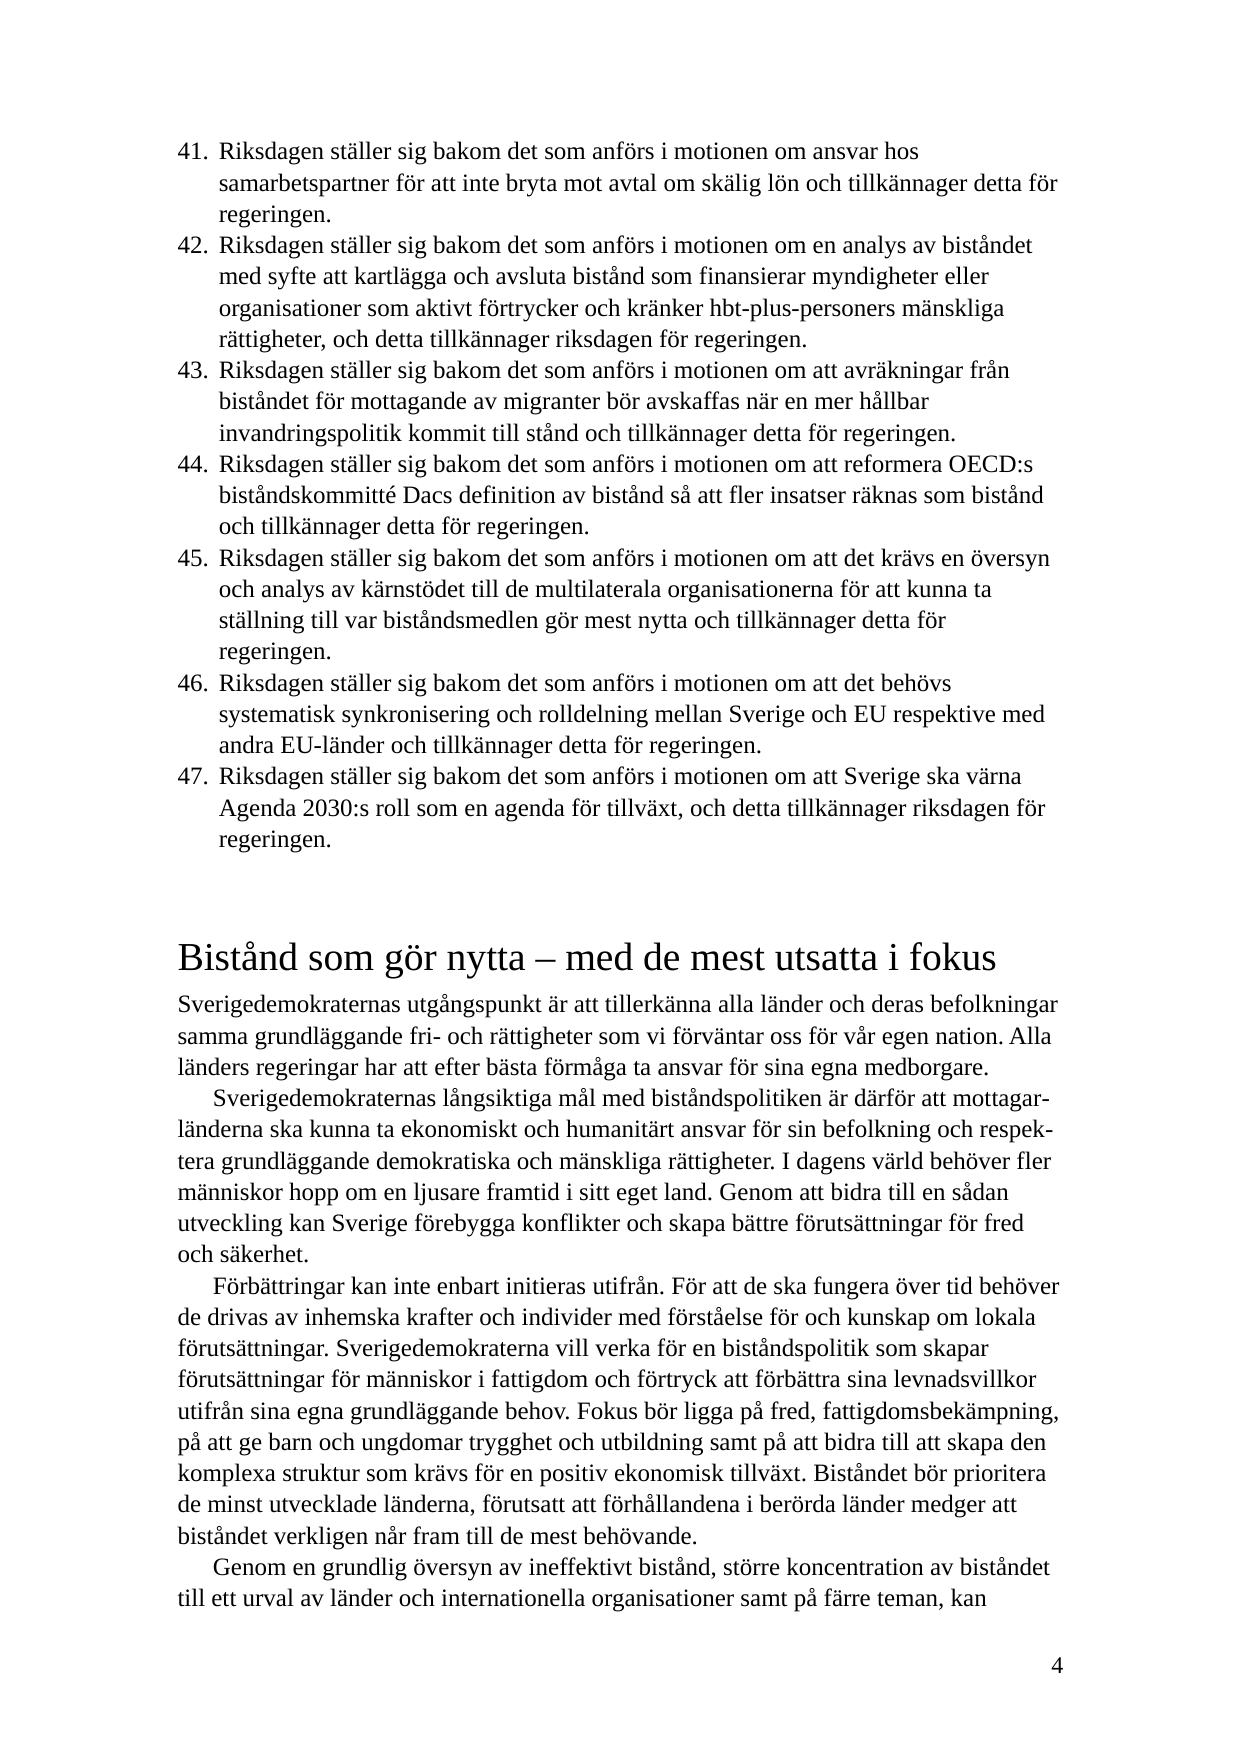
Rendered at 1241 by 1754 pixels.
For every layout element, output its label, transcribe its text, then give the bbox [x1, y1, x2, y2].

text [177, 1549, 1063, 1612]
text Förbättringar kan inte enbart initieras utifrån. För att de ska fungera över tid behöver de drivas av inhemska krafter och individer med förståelse för och kunskap om lokala förutsättningar. Sverigedemokraterna vill verka för en biståndspolitik som skapar förutsättningar för människor i fattigdom och förtryck att förbättra sina levnadsvillkor utifrån sina egna grundläggande behov. Fokus bör ligga på fred, fattigdomsbekämpning, på att ge barn och ungdomar trygghet och utbildning samt på att bidra till att skapa den komplexa struktur som krävs för en positiv ekonomisk tillväxt. Biståndet bör prioritera de minst utvecklade länderna, förutsatt att förhållandena i berörda länder medger att biståndet verkligen når fram till de mest behövande. [177, 1268, 1063, 1549]
text Sverigedemokraternas långsiktiga mål med biståndspolitiken är därför att mottagarländerna ska kunna ta ekonomiskt och humanitärt ansvar för sin befolkning och respektera grundläggande demokratiska och mänskliga rättigheter. I dagens värld behöver fler människor hopp om en ljusare framtid i sitt eget land. Genom att bidra till en sådan utveckling kan Sverige förebygga konflikter och skapa bättre förutsättningar för fred och säkerhet. [177, 1081, 1063, 1268]
text Sverigedemokraternas utgångspunkt är att tillerkänna alla länder och deras befolkningar samma grundläggande fri- och rättigheter som vi förväntar oss för vår egen nation. Alla länders regeringar har att efter bästa förmåga ta ansvar för sina egna medborgare. [177, 987, 1063, 1081]
